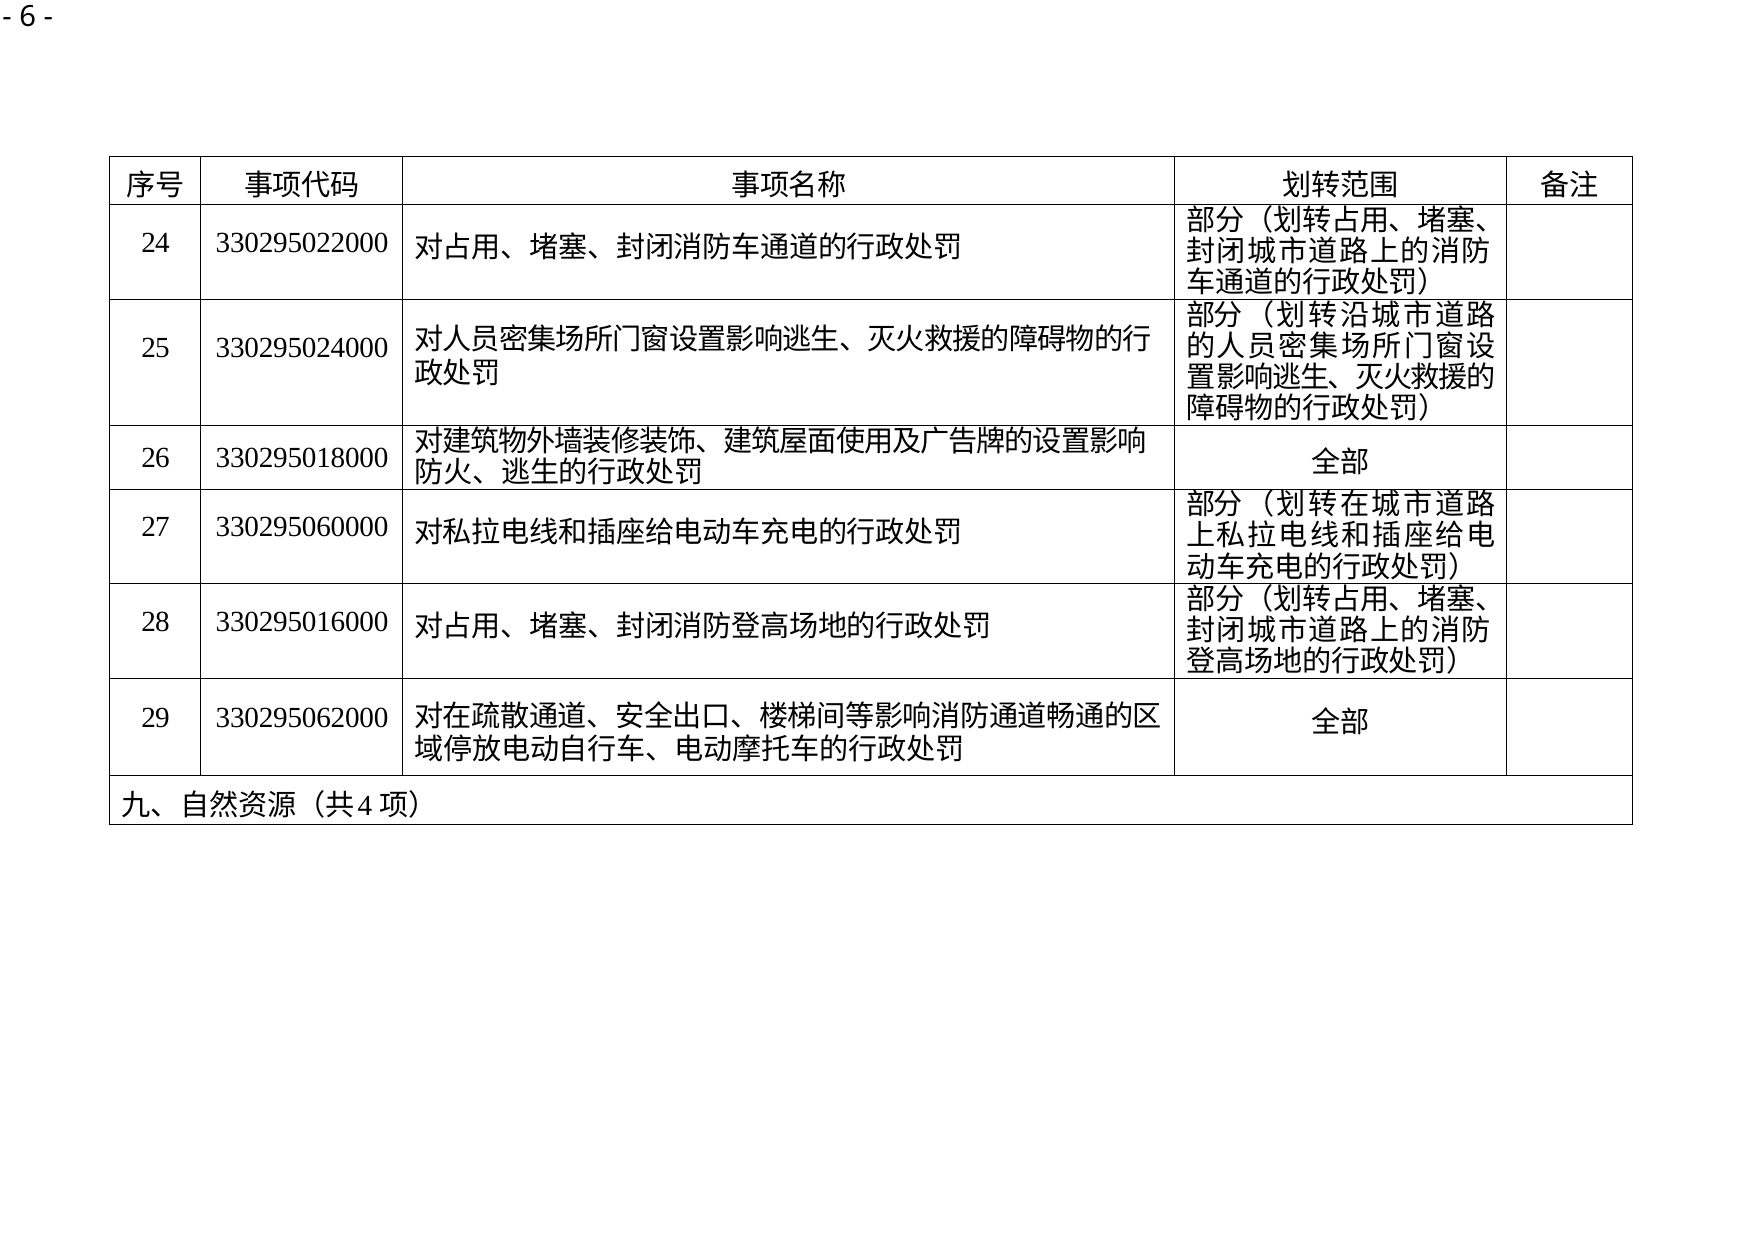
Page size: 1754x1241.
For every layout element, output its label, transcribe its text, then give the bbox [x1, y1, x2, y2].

table_cell 330295024000 [201, 300, 402, 425]
table_cell 部分（划转在城市道路上私拉电线和插座给电动车充电的行政处罚） [1175, 490, 1506, 583]
table_cell 29 [110, 679, 200, 775]
table_cell 部分（划转沿城市道路的人员密集场所门窗设置影响逃生、灭火救援的障碍物的行政处罚） [1175, 300, 1506, 425]
table_cell [1507, 584, 1632, 678]
table_cell 九、自然资源（共 4 项） [110, 776, 1632, 824]
table_cell [1507, 490, 1632, 583]
table_cell 对占用、堵塞、封闭消防登高场地的行政处罚 [403, 584, 1174, 678]
table_header 划转范围 [1175, 157, 1506, 204]
table_cell [1507, 300, 1632, 425]
table_cell 对占用、堵塞、封闭消防车通道的行政处罚 [403, 205, 1174, 299]
table_cell 对私拉电线和插座给电动车充电的行政处罚 [403, 490, 1174, 583]
table_cell 对建筑物外墙装修装饰、建筑屋面使用及广告牌的设置影响防火、逃生的行政处罚 [403, 426, 1174, 488]
table_cell 330295022000 [201, 205, 402, 299]
table_cell 330295060000 [201, 490, 402, 583]
table_cell 330295018000 [201, 426, 402, 488]
table_cell 25 [110, 300, 200, 425]
table_cell 全部 [1175, 426, 1506, 488]
table_cell 对人员密集场所门窗设置影响逃生、灭火救援的障碍物的行政处罚 [403, 300, 1174, 425]
table_cell 24 [110, 205, 200, 299]
table_cell 26 [110, 426, 200, 488]
table_cell [1507, 205, 1632, 299]
table_cell 部分（划转占用、堵塞、封闭城市道路上的消防登高场地的行政处罚） [1175, 584, 1506, 678]
table_header 序号 [110, 157, 200, 204]
table_cell 部分（划转占用、堵塞、封闭城市道路上的消防车通道的行政处罚） [1175, 205, 1506, 299]
table_header 备注 [1507, 157, 1632, 204]
table_cell [1507, 426, 1632, 488]
table_cell 全部 [1175, 679, 1506, 775]
table_cell 27 [110, 490, 200, 583]
table_cell 330295016000 [201, 584, 402, 678]
table_header 事项代码 [201, 157, 402, 204]
table_cell 28 [110, 584, 200, 678]
table_cell 330295062000 [201, 679, 402, 775]
table_cell 对在疏散通道、安全出口、楼梯间等影响消防通道畅通的区域停放电动自行车、电动摩托车的行政处罚 [403, 679, 1174, 775]
table_header 事项名称 [403, 157, 1174, 204]
table_cell [1507, 679, 1632, 775]
